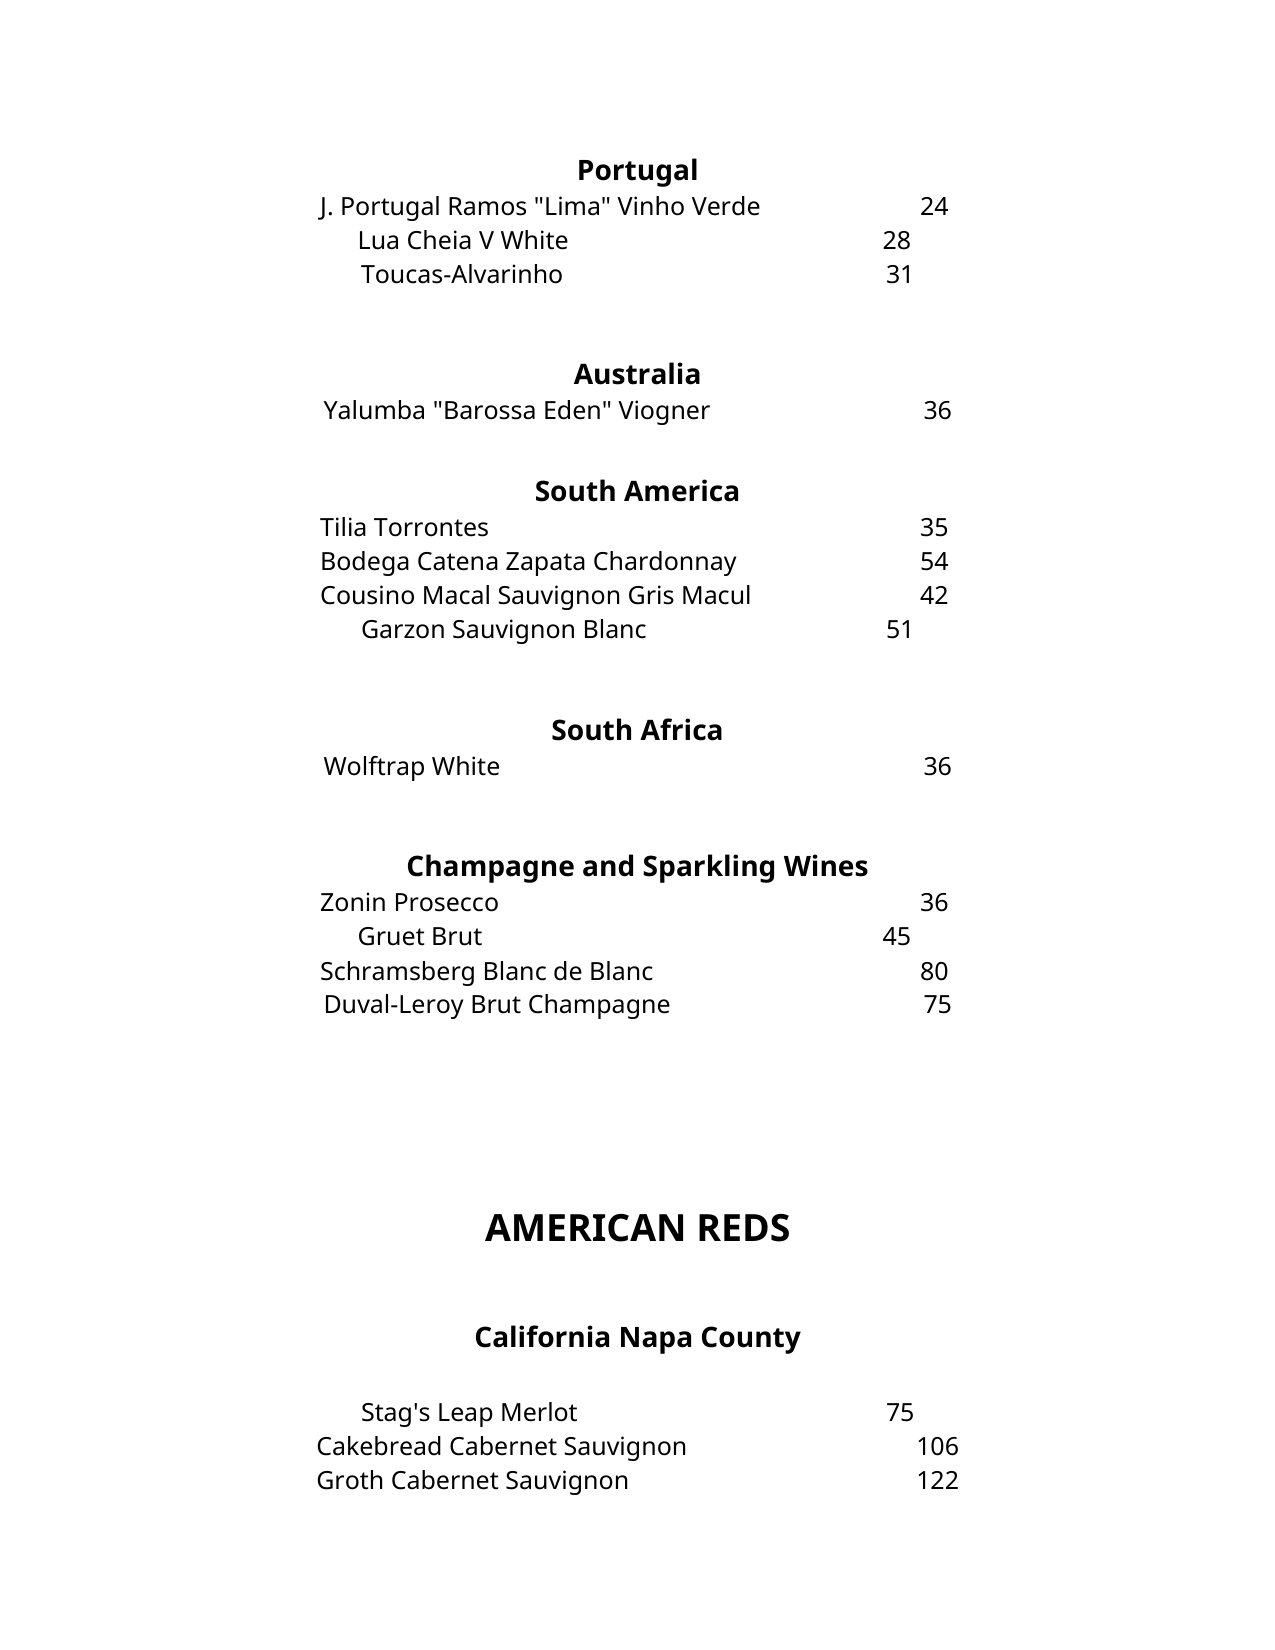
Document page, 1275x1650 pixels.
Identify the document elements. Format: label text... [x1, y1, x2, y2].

text South Africa Wolftrap White 36 [150, 710, 1125, 782]
text AMERICAN REDS [150, 1202, 1125, 1253]
text Champagne and Sparkling Wines Zonin Prosecco 36 Gruet Brut 45 Schramsberg Blanc de Blanc 80 Duval-Leroy Brut Champagne 75 [150, 847, 1125, 1021]
text California Napa County [150, 1317, 1125, 1355]
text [150, 1360, 1125, 1497]
text Portugal J. Portugal Ramos "Lima" Vinho Verde 24 Lua Cheia V White 28 Toucas-Alvarinho 31 [150, 150, 1125, 291]
text Australia Yalumba "Barossa Eden" Viogner 36 [150, 355, 1125, 427]
text South America Tilia Torrontes 35 Bodega Catena Zapata Chardonnay 54 Cousino Macal Sauvignon Gris Macul 42 Garzon Sauvignon Blanc 51 [150, 471, 1125, 646]
